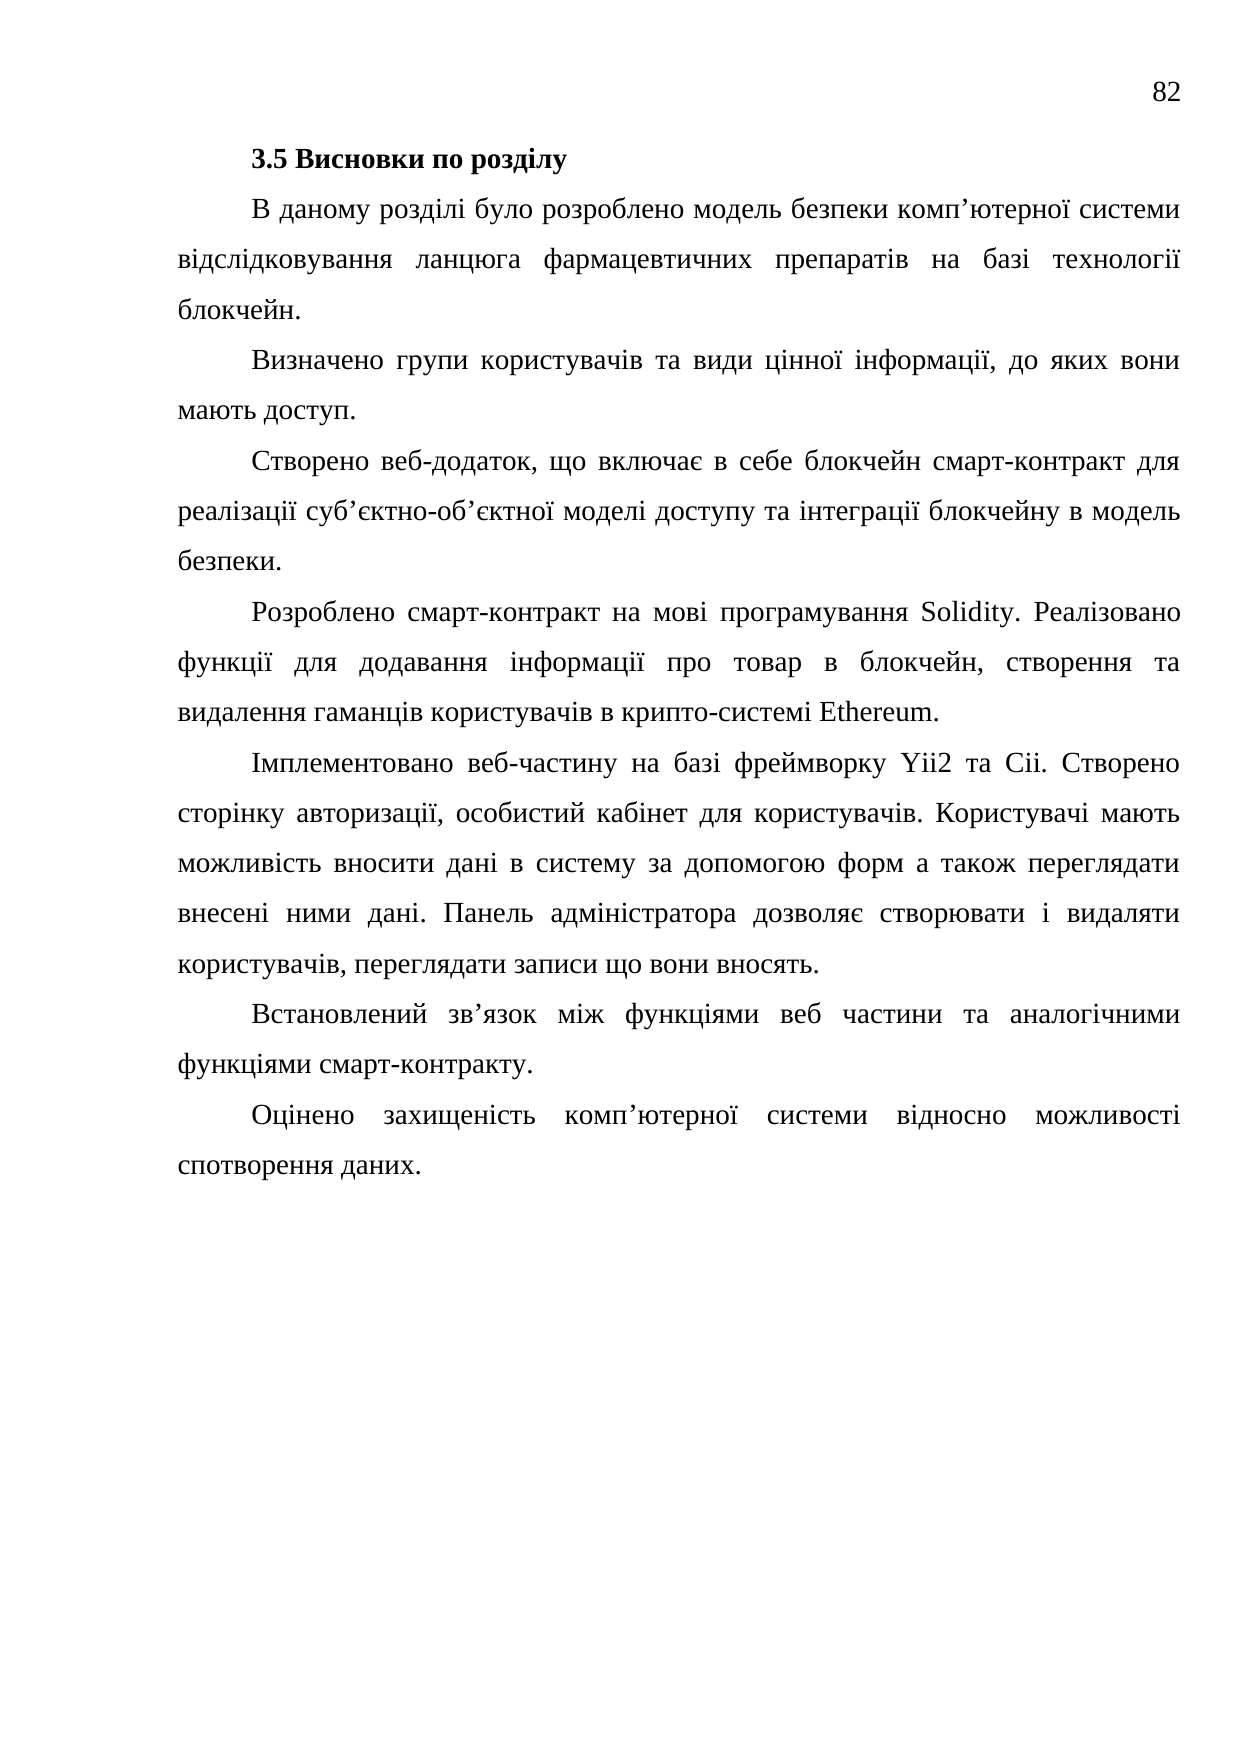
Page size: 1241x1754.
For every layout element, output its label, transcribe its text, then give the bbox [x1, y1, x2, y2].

subtitle 3.5 Висновки по розділу [177, 141, 1181, 174]
text Імплементовано веб-частину на базі фреймворку Yii2 та Cii. Створено сторінку авторизації, особистий кабінет для користувачів. Користувачі мають можливість вносити дані в систему за допомогою форм а також переглядати внесені ними дані. Панель адміністратора дозволяє створювати і видаляти користувачів, переглядати записи що вони вносять. [177, 745, 1181, 979]
text Створено веб-додаток, що включає в себе блокчейн смарт-контракт для реалізації суб’єктно-об’єктної моделі доступу та інтеграції блокчейну в модель безпеки. [177, 443, 1181, 577]
text Встановлений зв’язок між функціями веб частини та аналогічними функціями смарт-контракту. [177, 996, 1181, 1080]
text В даному розділі було розроблено модель безпеки комп’ютерної системи відслідковування ланцюга фармацевтичних препаратів на базі технології блокчейн. [177, 191, 1181, 325]
text Оцінено захищеність комп’ютерної системи відносно можливості спотворення даних. [177, 1097, 1181, 1181]
text Визначено групи користувачів та види цінної інформації, до яких вони мають доступ. [177, 342, 1181, 426]
text Розроблено смарт-контракт на мові програмування Solidity. Реалізовано функції для додавання інформації про товар в блокчейн, створення та видалення гаманців користувачів в крипто-системі Ethereum. [177, 594, 1181, 728]
